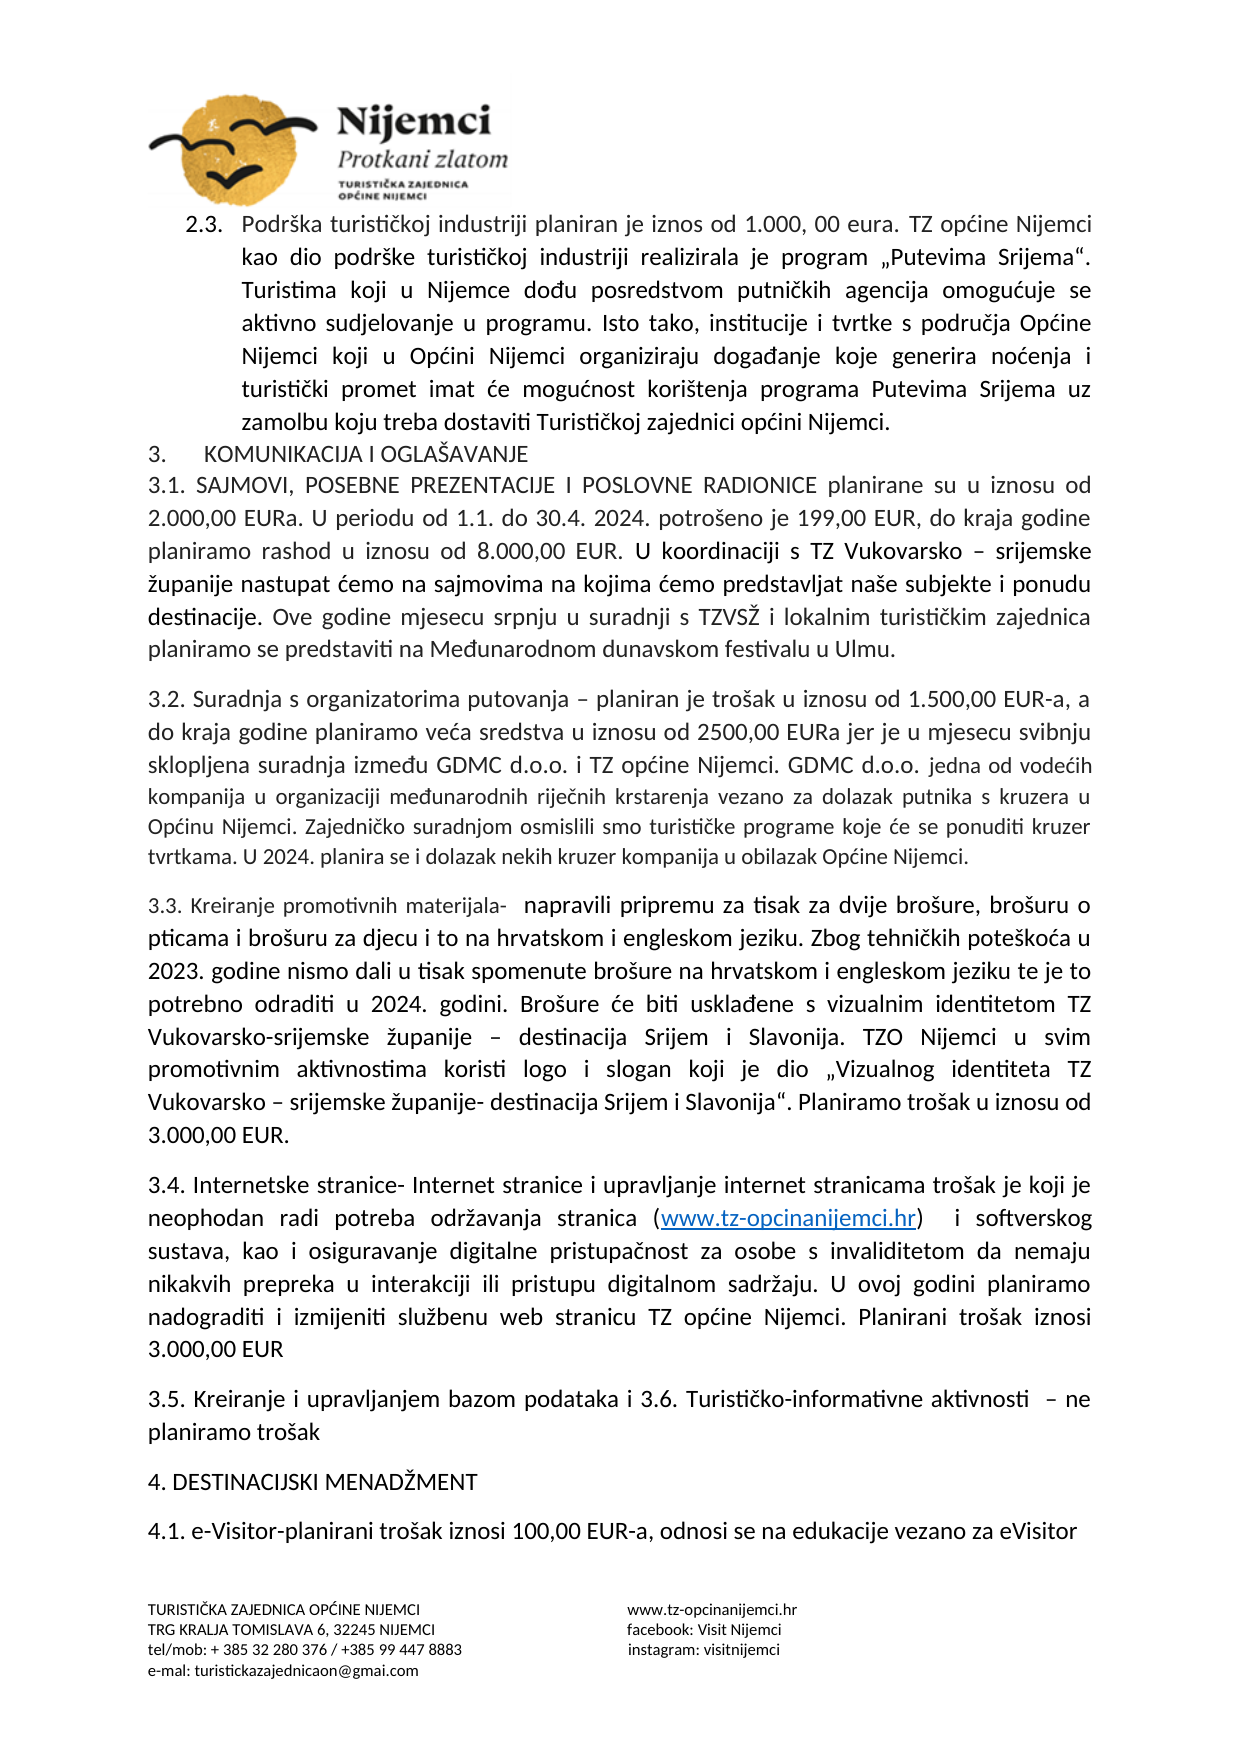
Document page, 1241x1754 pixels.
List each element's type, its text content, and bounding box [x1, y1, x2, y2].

list Podrška turističkoj industriji planiran je iznos od 1.000, 00 eura. TZ općine Nijemci kao dio podrške turističkoj industriji realizirala je program „Putevima Srijema“. Turistima koji u Nijemce dođu posredstvom putničkih agencija omogućuje se aktivno sudjelovanje u programu. Isto tako, institucije i tvrtke s područja Općine Nijemci koji u Općini Nijemci organiziraju događanje koje generira noćenja i turistički promet imat će mogućnost korištenja programa Putevima Srijema uz zamolbu koju treba dostaviti Turističkoj zajednici općini Nijemci. [185, 208, 1093, 436]
text 3.1. SAJMOVI, POSEBNE PREZENTACIJE I POSLOVNE RADIONICE planirane su u iznosu od 2.000,00 EURa. U periodu od 1.1. do 30.4. 2024. potrošeno je 199,00 EUR, do kraja godine planiramo rashod u iznosu od 8.000,00 EUR. U koordinaciji s TZ Vukovarsko – srijemske županije nastupat ćemo na sajmovima na kojima ćemo predstavljat naše subjekte i ponudu destinacije. Ove godine mjesecu srpnju u suradnji s TZVSŽ i lokalnim turističkim zajednica planiramo se predstaviti na Međunarodnom dunavskom festivalu u Ulmu. [148, 469, 1093, 664]
text 3.3. Kreiranje promotivnih materijala- napravili pripremu za tisak za dvije brošure, brošuru o pticama i brošuru za djecu i to na hrvatskom i engleskom jeziku. Zbog tehničkih poteškoća u 2023. godine nismo dali u tisak spomenute brošure na hrvatskom i engleskom jeziku te je to potrebno odraditi u 2024. godini. Brošure će biti usklađene s vizualnim identitetom TZ Vukovarsko-srijemske županije – destinacija Srijem i Slavonija. TZO Nijemci u svim promotivnim aktivnostima koristi logo i slogan koji je dio „Vizualnog identiteta TZ Vukovarsko – srijemske županije- destinacija Srijem i Slavonija“. Planiramo trošak u iznosu od 3.000,00 EUR. [148, 889, 1093, 1150]
list KOMUNIKACIJA I OGLAŠAVANJE [148, 438, 1093, 469]
text 4.1. e-Visitor-planirani trošak iznosi 100,00 EUR-a, odnosi se na edukacije vezano za eVisitor [148, 1515, 1093, 1546]
picture [147, 73, 513, 209]
text 4. DESTINACIJSKI MENADŽMENT [148, 1466, 1093, 1496]
text 3.4. Internetske stranice- Internet stranice i upravljanje internet stranicama trošak je koji je neophodan radi potreba održavanja stranica (www.tz-opcinanijemci.hr) i softverskog sustava, kao i osiguravanje digitalne pristupačnost za osobe s invaliditetom da nemaju nikakvih prepreka u interakciji ili pristupu digitalnom sadržaju. U ovoj godini planiramo nadograditi i izmijeniti službenu web stranicu TZ općine Nijemci. Planirani trošak iznosi 3.000,00 EUR [148, 1169, 1093, 1364]
text 3.5. Kreiranje i upravljanjem bazom podataka i 3.6. Turističko-informativne aktivnosti – ne planiramo trošak [148, 1383, 1093, 1447]
text 3.2. Suradnja s organizatorima putovanja – planiran je trošak u iznosu od 1.500,00 EUR-a, a do kraja godine planiramo veća sredstva u iznosu od 2500,00 EURa jer je u mjesecu svibnju sklopljena suradnja između GDMC d.o.o. i TZ općine Nijemci. GDMC d.o.o. jedna od vodećih kompanija u organizaciji međunarodnih riječnih krstarenja vezano za dolazak putnika s kruzera u Općinu Nijemci. Zajedničko suradnjom osmislili smo turističke programe koje će se ponuditi kruzer tvrtkama. U 2024. planira se i dolazak nekih kruzer kompanija u obilazak Općine Nijemci. [148, 683, 1093, 782]
